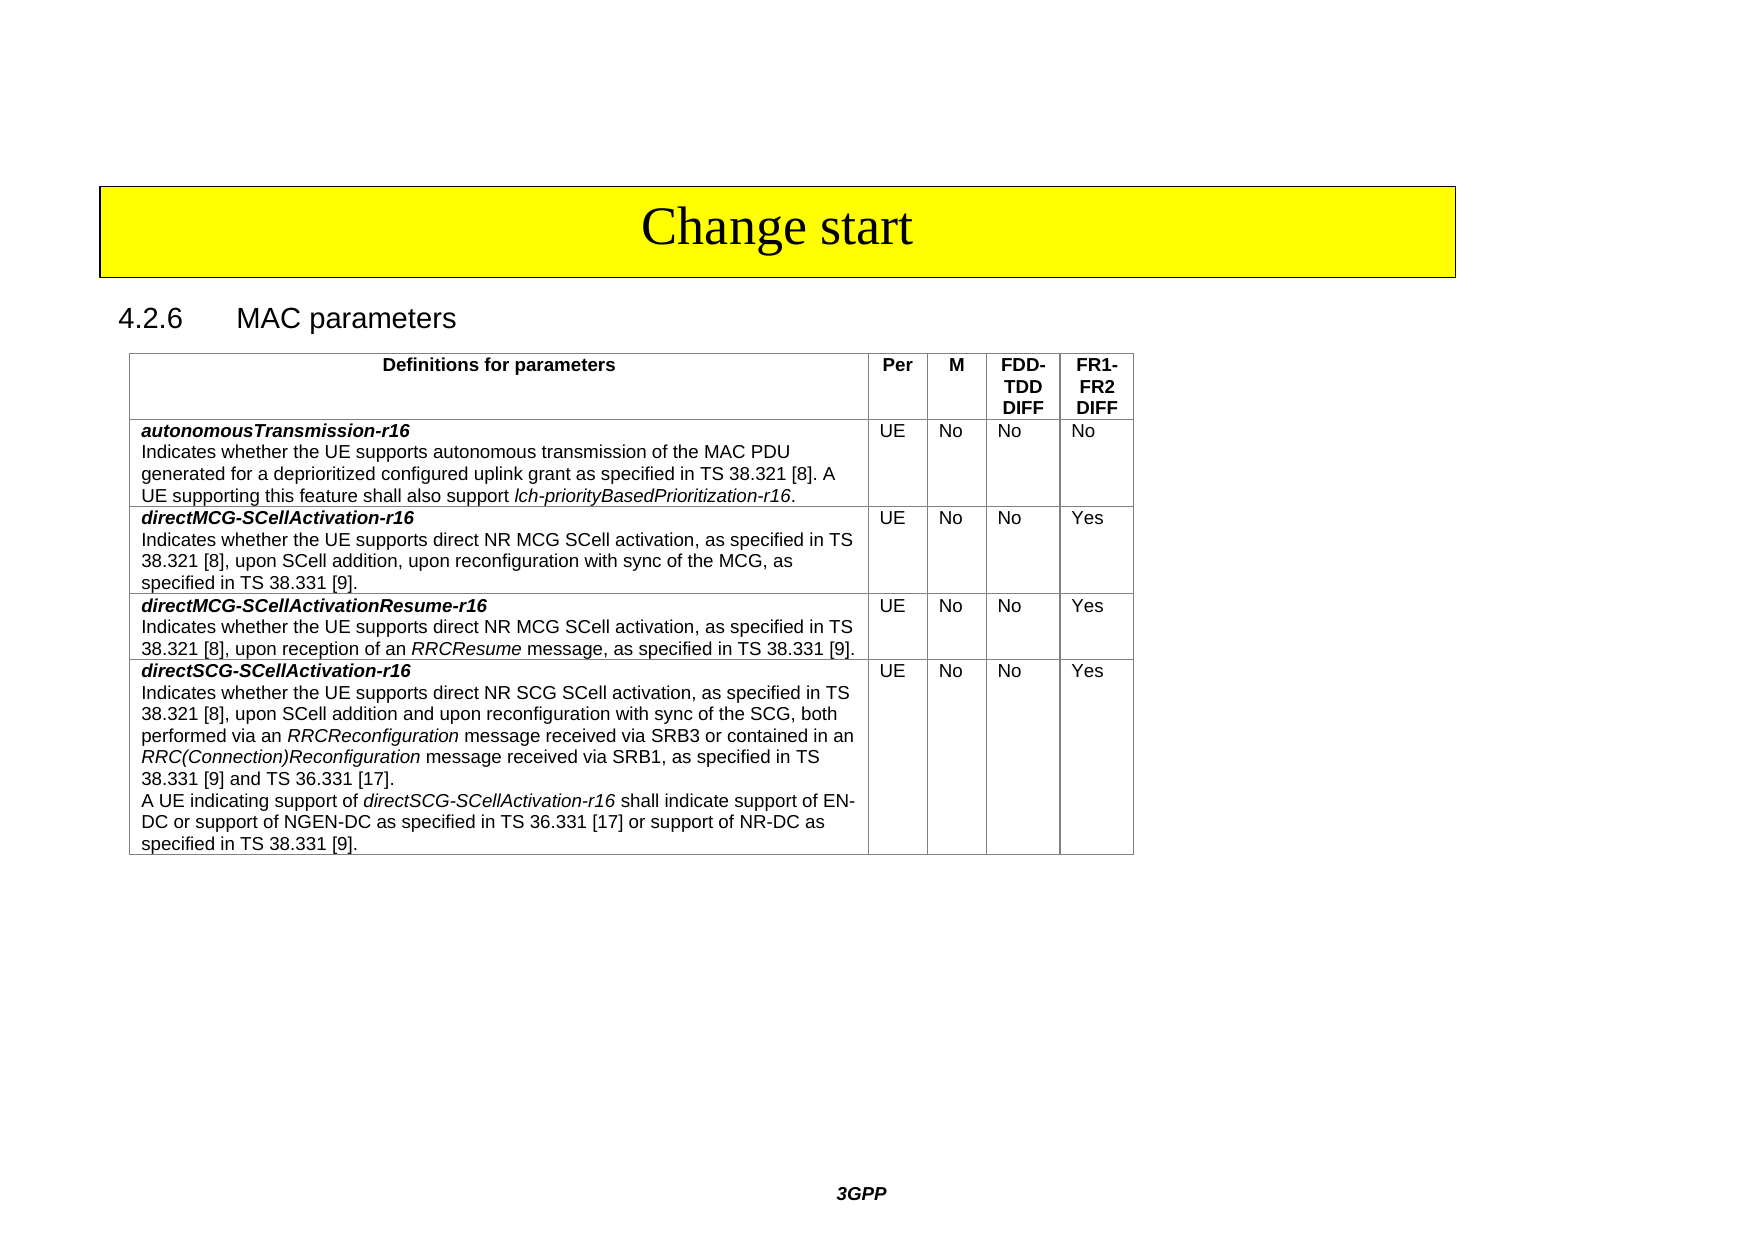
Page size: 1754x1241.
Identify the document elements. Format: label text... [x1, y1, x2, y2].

table_header Per [869, 354, 927, 419]
table_cell No [987, 594, 1059, 659]
table_cell No [987, 420, 1059, 506]
table_cell autonomousTransmission-r16 Indicates whether the UE supports autonomous transmission of the MAC PDU generated for a deprioritized configured uplink grant as specified in TS 38.321 [8]. A UE supporting this feature shall also support lch-priorityBasedPrioritization-r16. [130, 420, 868, 506]
table_header M [928, 354, 986, 419]
table_cell UE [869, 660, 927, 854]
table_cell Yes [1061, 594, 1133, 659]
table_cell directMCG-SCellActivationResume-r16 Indicates whether the UE supports direct NR MCG SCell activation, as specified in TS 38.321 [8], upon reception of an RRCResume message, as specified in TS 38.331 [9]. [130, 594, 868, 659]
table_cell Yes [1061, 660, 1133, 854]
table_cell No [987, 507, 1059, 593]
table_cell UE [869, 420, 927, 506]
table_cell No [928, 420, 986, 506]
table_cell No [987, 660, 1059, 854]
table_cell No [928, 660, 986, 854]
table_cell No [1061, 420, 1133, 506]
table_cell Yes [1061, 507, 1133, 593]
table_cell directSCG-SCellActivation-r16 Indicates whether the UE supports direct NR SCG SCell activation, as specified in TS 38.321 [8], upon SCell addition and upon reconfiguration with sync of the SCG, both performed via an RRCReconfiguration message received via SRB3 or contained in an RRC(Connection)Reconfiguration message received via SRB1, as specified in TS 38.331 [9] and TS 36.331 [17]. A UE indicating support of directSCG-SCellActivation-r16 shall indicate support of EN-DC or support of NGEN-DC as specified in TS 36.331 [17] or support of NR-DC as specified in TS 38.331 [9]. [130, 660, 868, 854]
table_cell UE [869, 594, 927, 659]
table_header FR1-FR2 DIFF [1061, 354, 1133, 419]
table_cell No [928, 594, 986, 659]
table_cell directMCG-SCellActivation-r16 Indicates whether the UE supports direct NR MCG SCell activation, as specified in TS 38.321 [8], upon SCell addition, upon reconfiguration with sync of the MCG, as specified in TS 38.331 [9]. [130, 507, 868, 593]
table_cell UE [869, 507, 927, 593]
table_header FDD-TDD DIFF [987, 354, 1059, 419]
text 4.2.6 MAC parameters [118, 301, 1606, 334]
table_header Definitions for parameters [130, 354, 868, 419]
table_cell No [928, 507, 986, 593]
